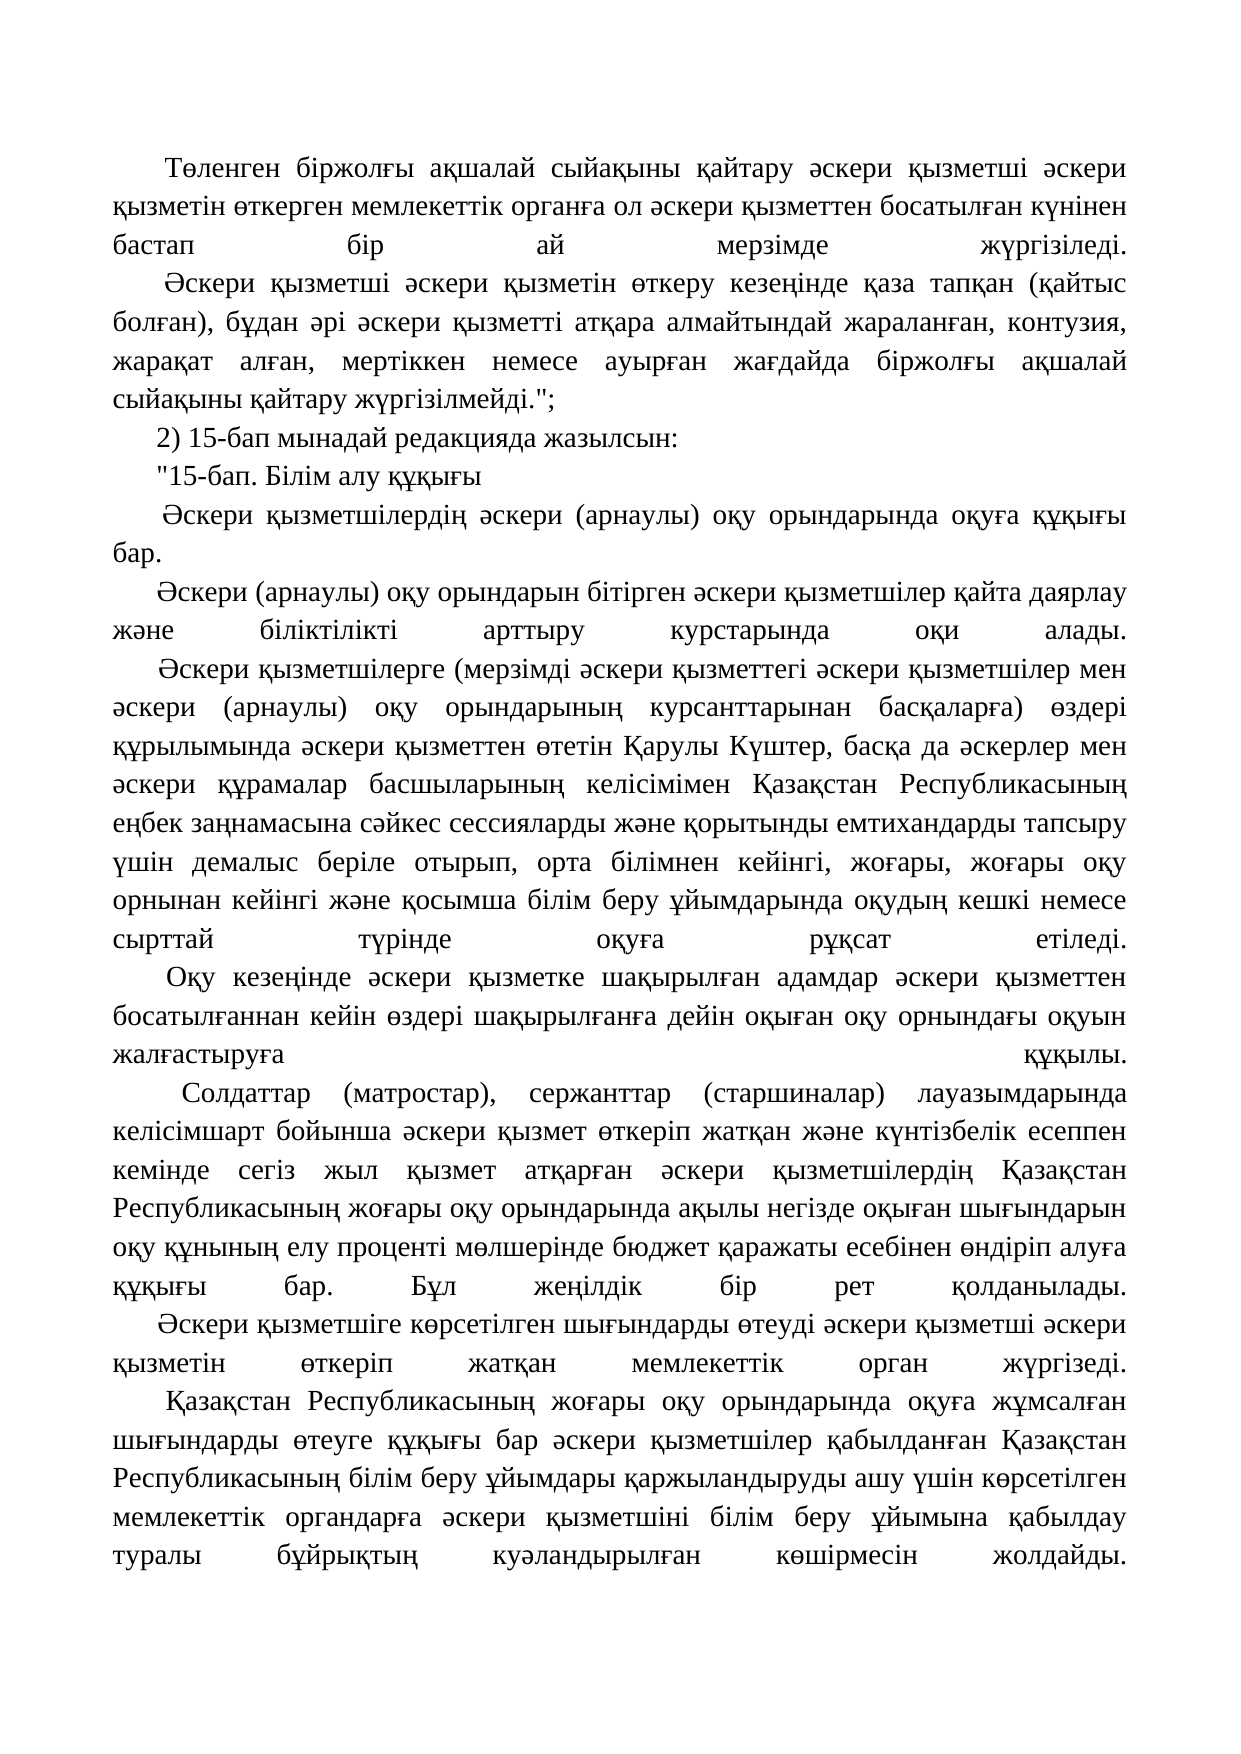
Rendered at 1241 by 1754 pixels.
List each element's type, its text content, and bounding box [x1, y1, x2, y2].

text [112, 150, 1128, 415]
text 2) 15-бап мынадай редакцияда жазылсын: [112, 420, 1128, 453]
text "15-бап. Білім алу құқығы [112, 458, 1128, 492]
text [112, 497, 1128, 1571]
